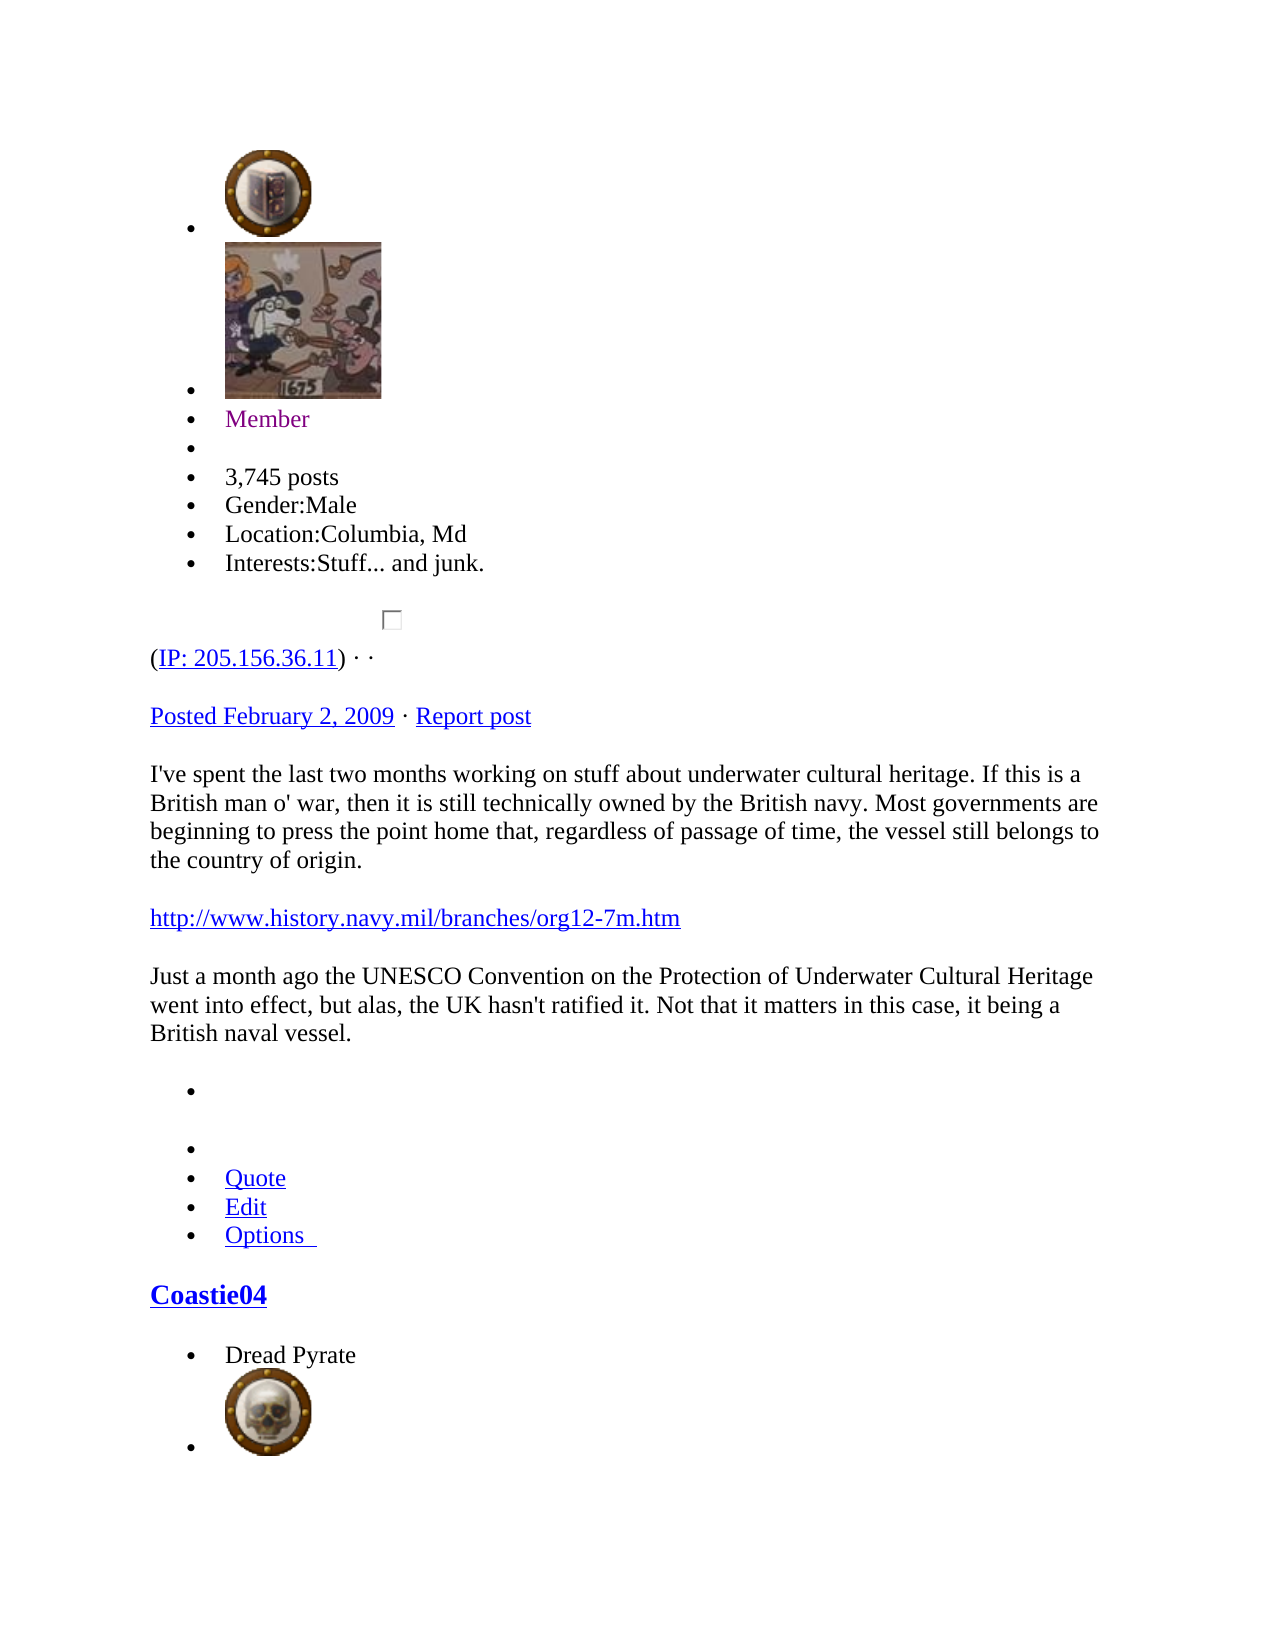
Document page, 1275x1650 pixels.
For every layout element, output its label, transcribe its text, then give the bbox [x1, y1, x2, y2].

list Member [187, 404, 1125, 433]
list Gender:Male [187, 490, 1125, 519]
list Edit [187, 1192, 1125, 1221]
list Dread Pyrate [187, 1340, 1125, 1369]
text Coastie04 [150, 1278, 1125, 1311]
list Options [187, 1221, 1125, 1249]
list Interests:Stuff... and junk. [187, 548, 1125, 577]
text I've spent the last two months working on stuff about underwater cultural heritage. If this is a British man o' war, then it is still technically owned by the British navy. Most governments are beginning to press the point home that, regardless of passage of time, the vessel still belongs to the country of origin. [150, 759, 1125, 874]
picture [225, 242, 382, 399]
text (IP: 205.156.36.11) · · [150, 606, 1125, 672]
picture [225, 1368, 312, 1456]
picture [225, 150, 312, 237]
text http://www.history.navy.mil/branches/org12-7m.htm [150, 903, 1125, 932]
list 3,745 posts [187, 462, 1125, 490]
list Location:Columbia, Md [187, 519, 1125, 548]
text Posted February 2, 2009 · Report post [150, 701, 1125, 730]
text Just a month ago the UNESCO Convention on the Protection of Underwater Cultural Heritage went into effect, but alas, the UK hasn't ratified it. Not that it matters in this case, it being a British naval vessel. [150, 961, 1125, 1047]
list Quote [187, 1163, 1125, 1192]
